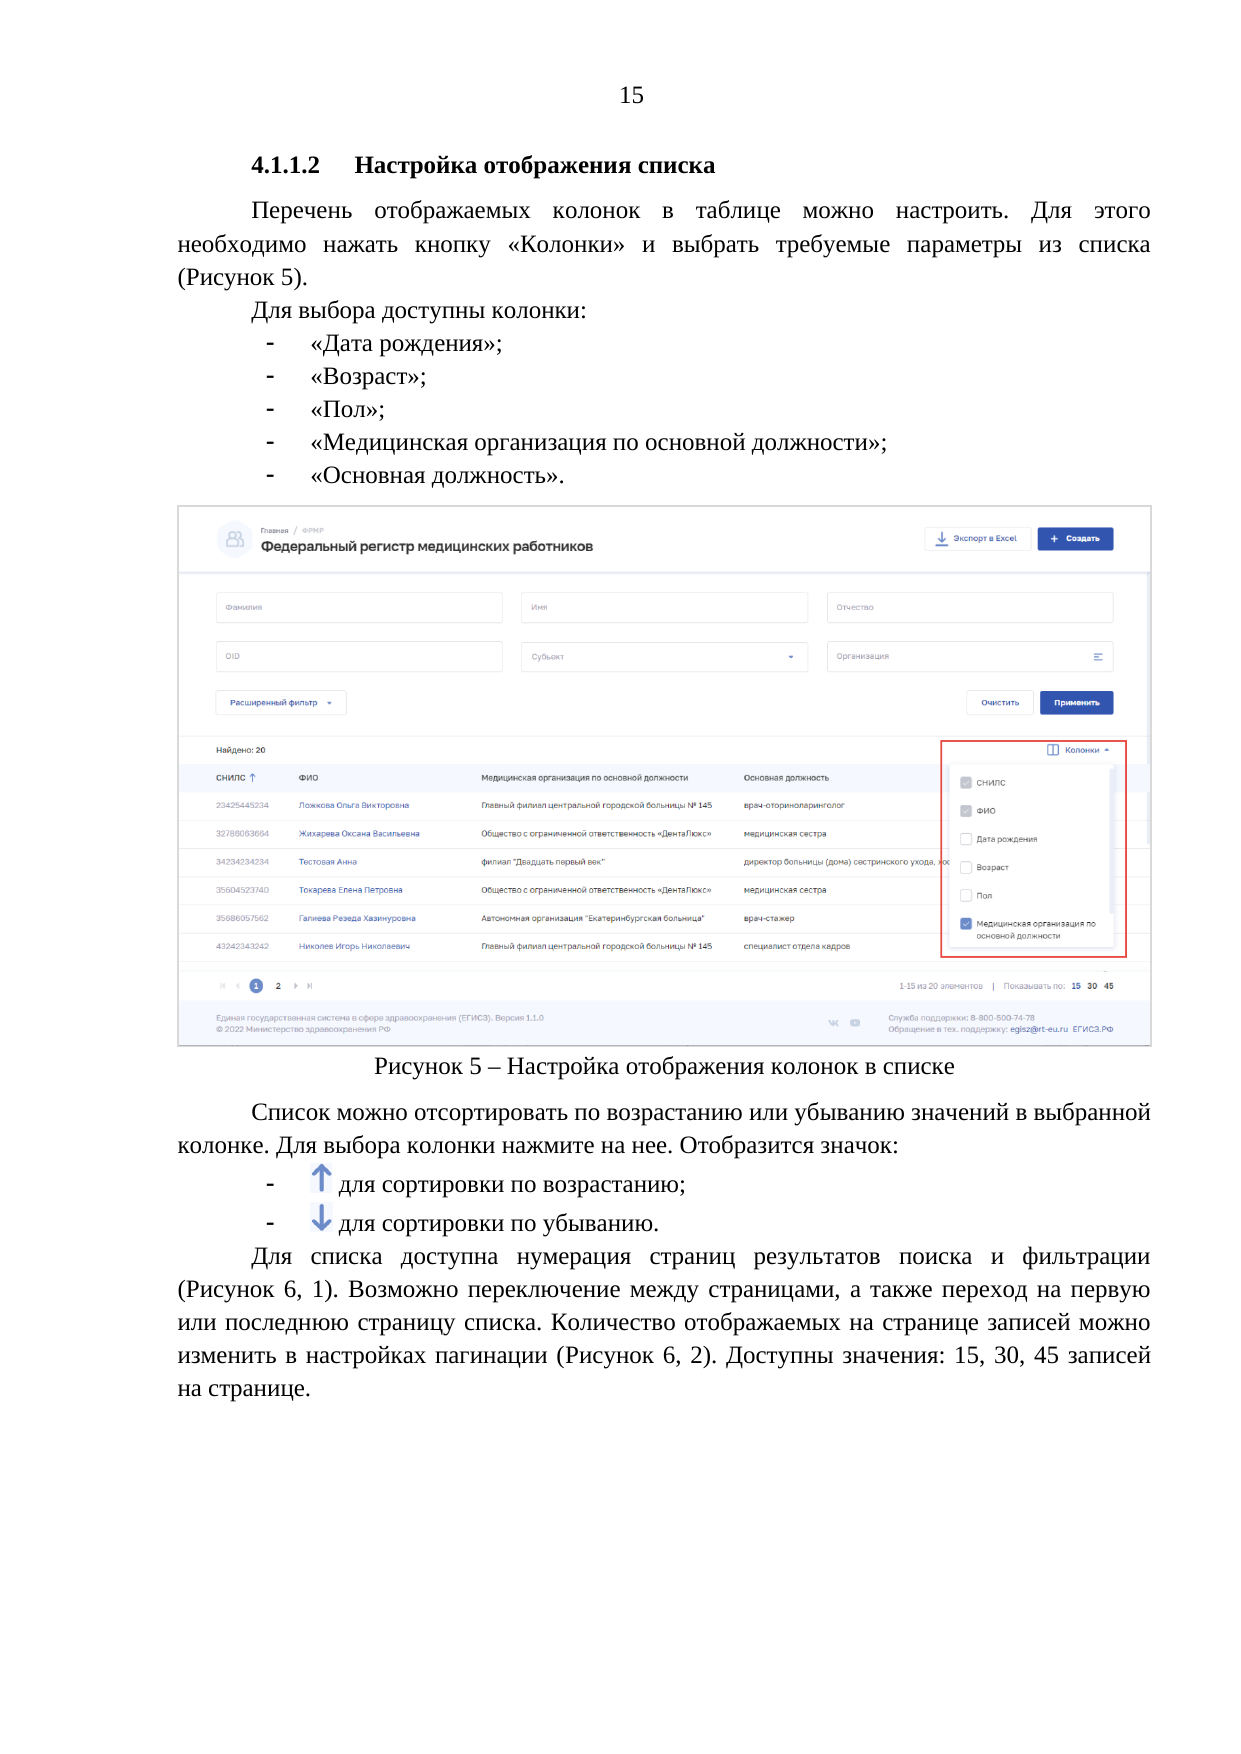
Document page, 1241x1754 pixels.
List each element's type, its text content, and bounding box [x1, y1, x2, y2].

text «Дата рождения»; [192, 328, 1152, 356]
text «Пол»; [192, 394, 1152, 422]
text Перечень отображаемых колонок в таблице можно настроить. Для этого необходимо нажать кнопку «Колонки» и выбрать требуемые параметры из списка (Рисунок 5). [177, 196, 1152, 290]
text «Возраст»; [192, 361, 1152, 389]
subtitle Настройка отображения списка [251, 150, 1152, 179]
text Рисунок 5 – Настройка отображения колонок в списке [177, 1051, 1152, 1080]
text Для списка доступна нумерация страниц результатов поиска и фильтрации (Рисунок 6, 1). Возможно переключение между страницами, а также переход на первую или последнюю страницу списка. Количество отображаемых на странице записей можно изменить в настройках пагинации (Рисунок 6, 2). Доступны значения: 15, 30, 45 записей на странице. [177, 1241, 1152, 1402]
text для сортировки по убыванию. [192, 1202, 1152, 1237]
picture [310, 1202, 333, 1232]
text «Медицинская организация по основной должности»; [192, 427, 1152, 456]
text Список можно отсортировать по возрастанию или убыванию значений в выбранной колонке. Для выбора колонки нажмите на нее. Отобразится значок: [177, 1097, 1152, 1159]
text Для выбора доступны колонки: [177, 295, 1152, 323]
text для сортировки по возрастанию; [192, 1163, 1152, 1198]
picture [179, 507, 1150, 1046]
picture [310, 1163, 333, 1193]
text «Основная должность». [192, 460, 1152, 488]
